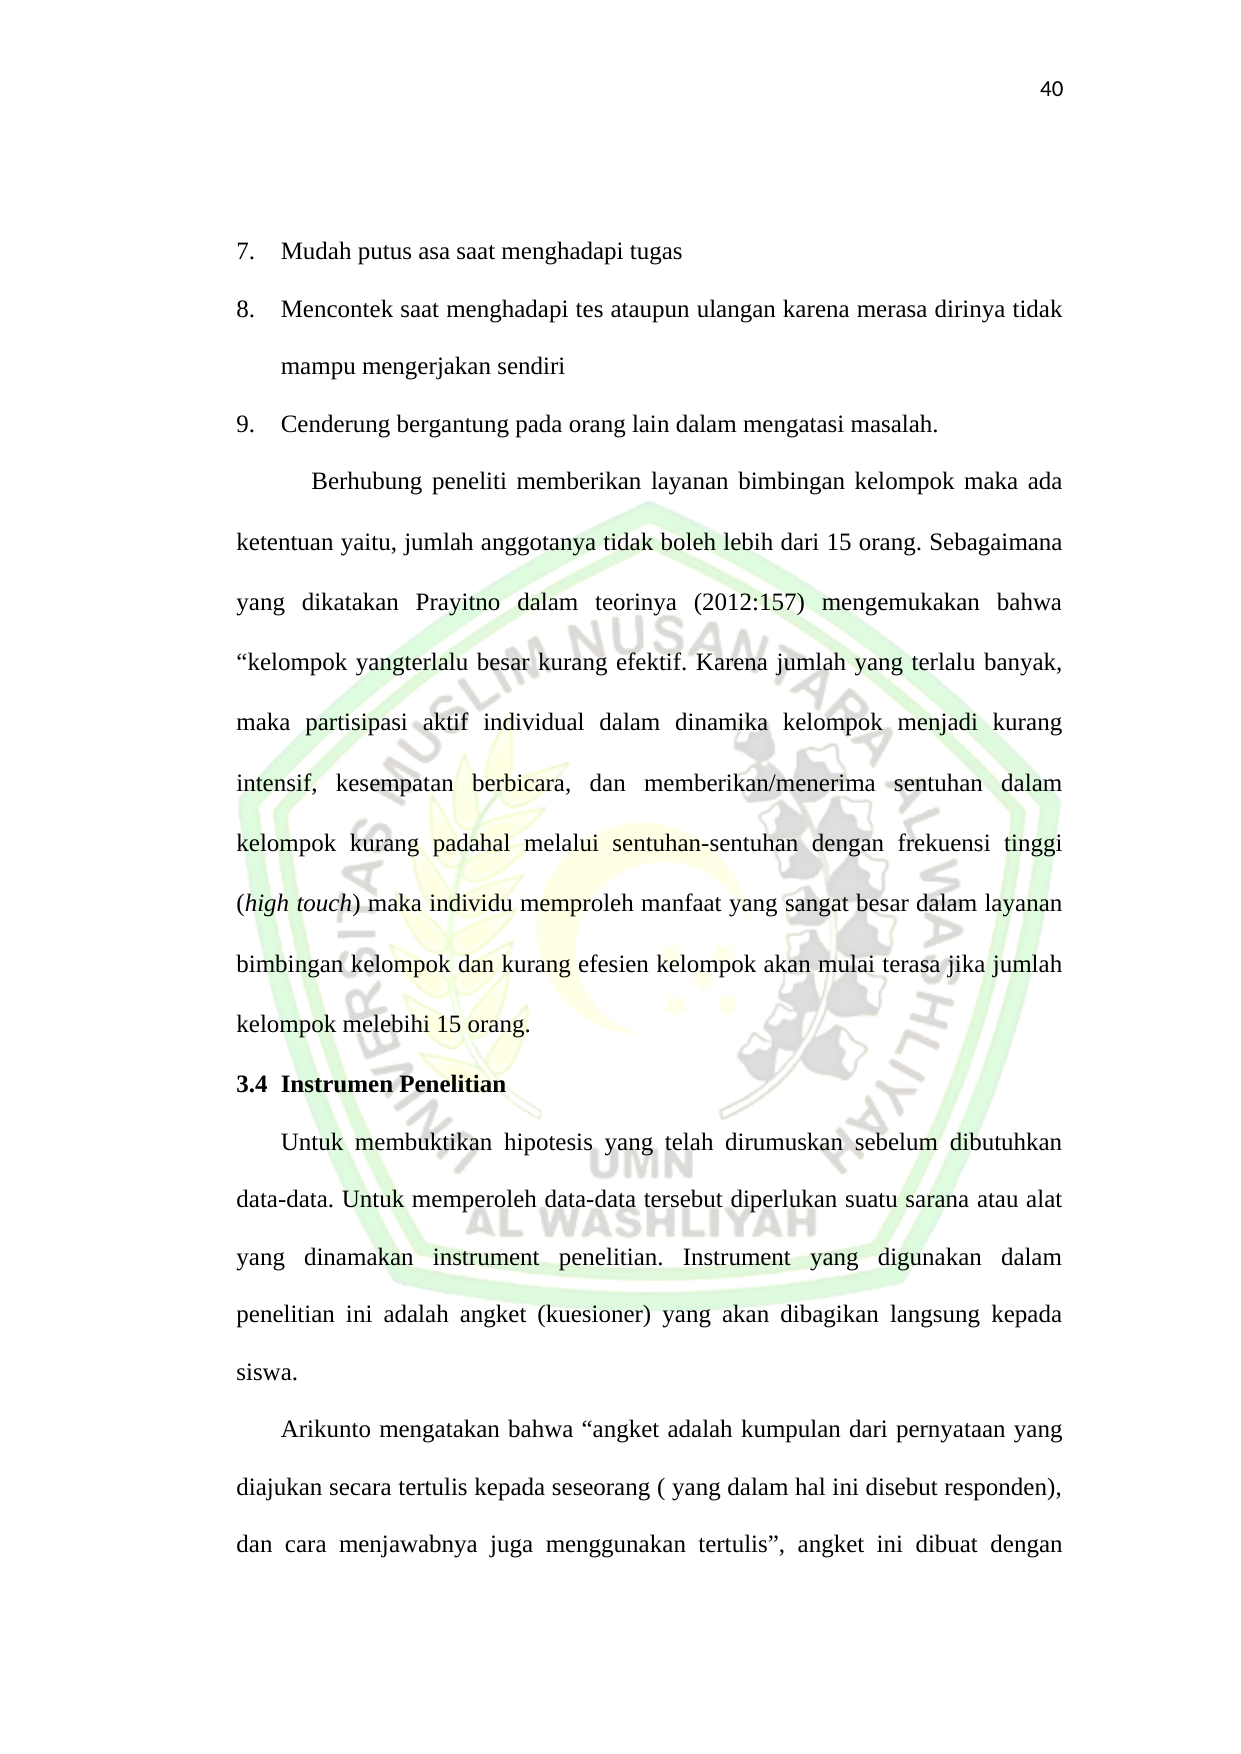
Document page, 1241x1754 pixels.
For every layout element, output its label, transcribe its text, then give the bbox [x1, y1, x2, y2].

list Mencontek saat menghadapi tes ataupun ulangan karena merasa dirinya tidak mampu mengerjakan sendiri [236, 294, 1063, 380]
text Untuk membuktikan hipotesis yang telah dirumuskan sebelum dibutuhkan data-data. Untuk memperoleh data-data tersebut diperlukan suatu sarana atau alat yang dinamakan instrument penelitian. Instrument yang digunakan dalam penelitian ini adalah angket (kuesioner) yang akan dibagikan langsung kepada siswa. [236, 1127, 1063, 1386]
list Mudah putus asa saat menghadapi tugas [236, 236, 1063, 265]
text Berhubung peneliti memberikan layanan bimbingan kelompok maka ada ketentuan yaitu, jumlah anggotanya tidak boleh lebih dari 15 orang. Sebagaimana yang dikatakan Prayitno dalam teorinya (2012:157) mengemukakan bahwa “kelompok yangterlalu besar kurang efektif. Karena jumlah yang terlalu banyak, maka partisipasi aktif individual dalam dinamika kelompok menjadi kurang intensif, kesempatan berbicara, dan memberikan/menerima sentuhan dalam kelompok kurang padahal melalui sentuhan-sentuhan dengan frekuensi tinggi (high touch) maka individu memproleh manfaat yang sangat besar dalam layanan bimbingan kelompok dan kurang efesien kelompok akan mulai terasa jika jumlah kelompok melebihi 15 orang. [236, 466, 1063, 1038]
list Cenderung bergantung pada orang lain dalam mengatasi masalah. [236, 409, 1063, 437]
list Instrumen Penelitian [236, 1069, 1063, 1098]
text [236, 1414, 1063, 1558]
